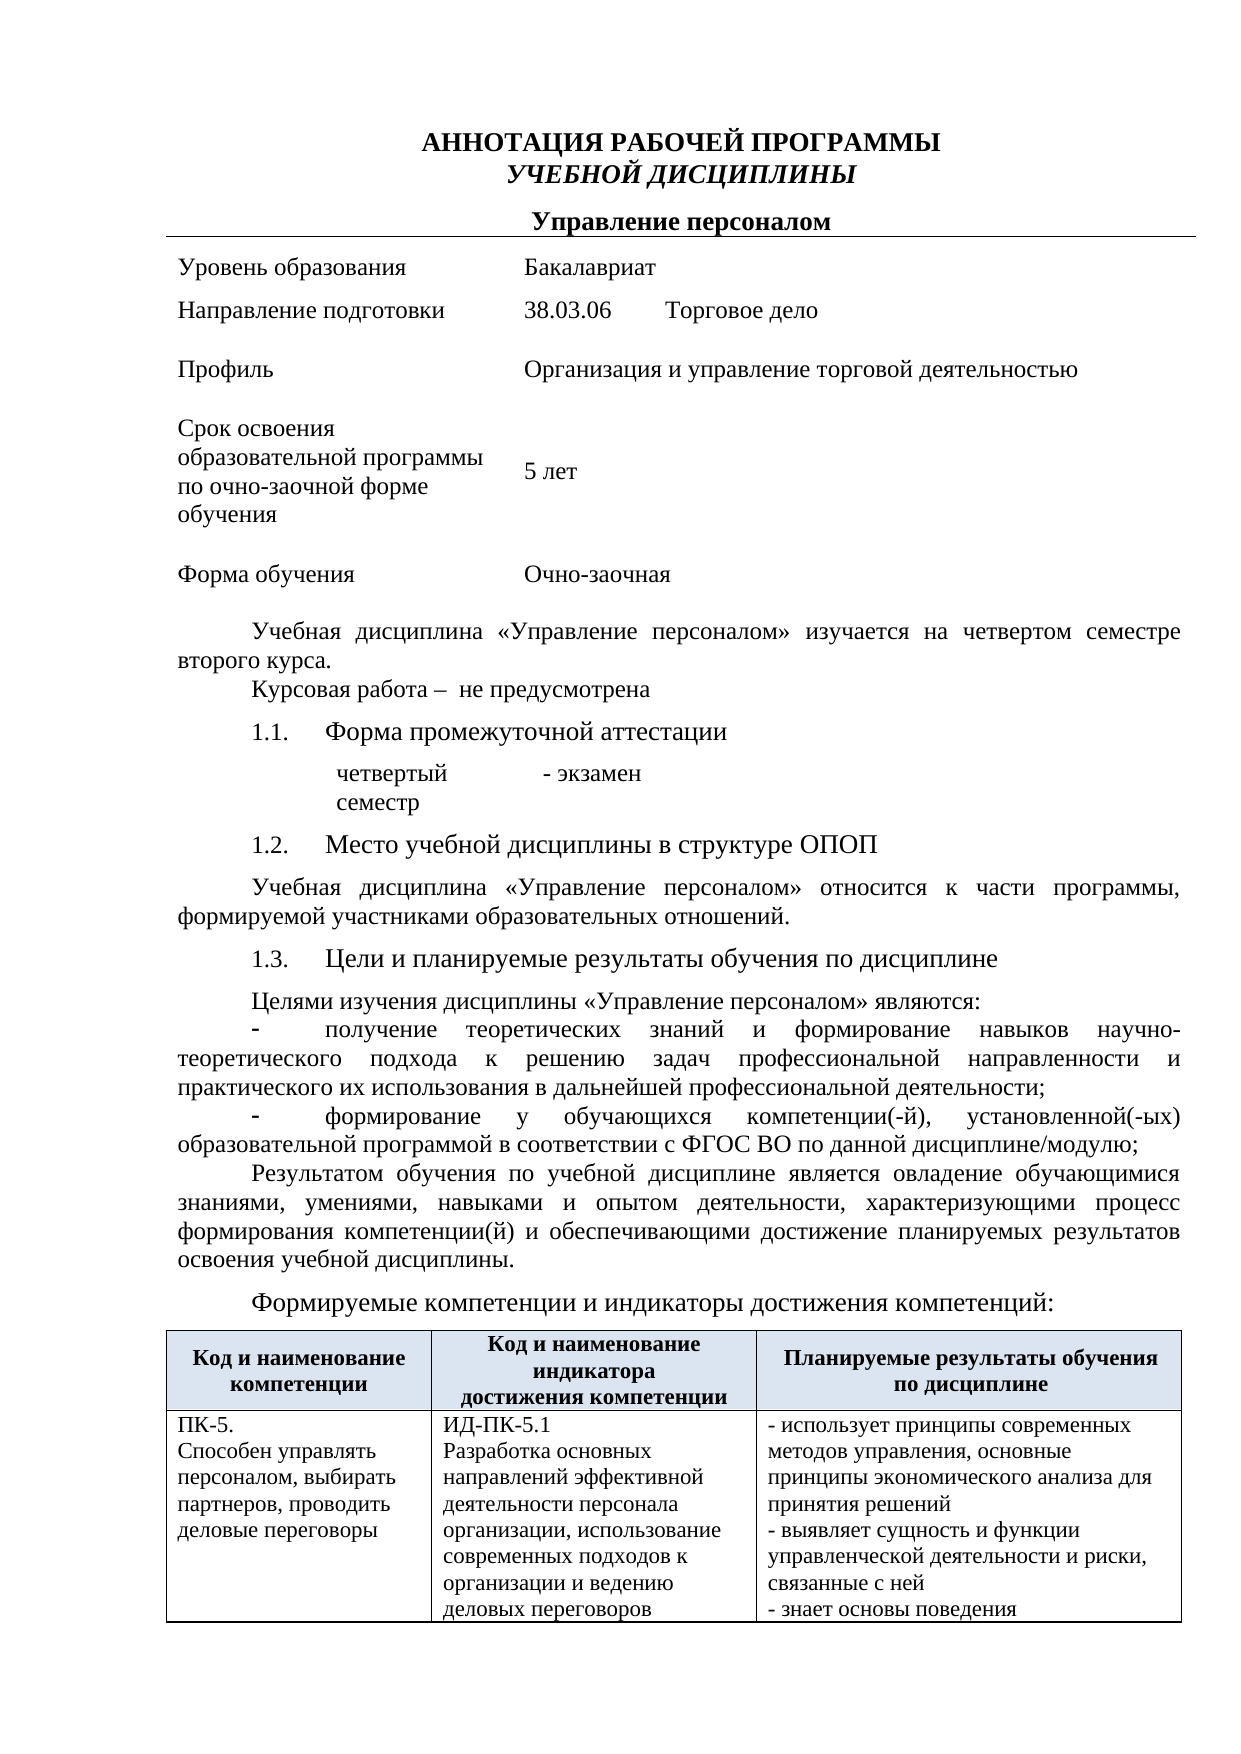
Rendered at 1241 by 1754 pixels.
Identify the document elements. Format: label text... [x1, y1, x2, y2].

subtitle Цели и планируемые результаты обучения по дисциплине [251, 942, 1181, 973]
list Целями изучения дисциплины «Управление персоналом» являются: [177, 986, 1181, 1014]
table_header Планируемые результаты обучения по дисциплине [757, 1331, 1181, 1409]
table_cell Направление подготовки [166, 295, 513, 354]
table_header четвертый семестр [325, 759, 531, 816]
table_cell Профиль [166, 354, 513, 413]
table_header АННОТАЦИЯ РАБОЧЕЙ ПРОГРАММЫ УЧЕБНОЙ ДИСЦИПЛИНЫ [166, 127, 1196, 189]
table_cell Форма обучения [166, 528, 513, 587]
subtitle Форма промежуточной аттестации [251, 715, 1181, 746]
table_cell Управление персоналом [166, 189, 1196, 236]
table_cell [167, 1411, 431, 1621]
table_cell Торговое дело [654, 295, 1196, 354]
table_cell 38.03.06 [513, 295, 653, 354]
table_cell Организация и управление торговой деятельностью [513, 354, 1196, 413]
list получение теоретических знаний и формирование навыков научно-теоретического подхода к решению задач профессиональной направленности и практического их использования в дальнейшей профессиональной деятельности; [177, 1014, 1181, 1101]
subtitle Место учебной дисциплины в структуре ОПОП [251, 828, 1181, 860]
list Учебная дисциплина «Управление персоналом» относится к части программы, формируемой участниками образовательных отношений. [177, 872, 1181, 930]
table_header Код и наименование компетенции [167, 1331, 431, 1409]
table_cell Срок освоения образовательной программы по очно-заочной форме обучения [166, 413, 513, 528]
table_header Код и наименование индикатора достижения компетенции [432, 1331, 756, 1409]
table_cell Бакалавриат [513, 237, 1196, 295]
table_cell Уровень образования [166, 237, 513, 295]
list Результатом обучения по учебной дисциплине является овладение обучающимися знаниями, умениями, навыками и опытом деятельности, характеризующими процесс формирования компетенции(й) и обеспечивающими достижение планируемых результатов освоения учебной дисциплины. [177, 1158, 1181, 1273]
table_cell Очно-заочная [513, 528, 1196, 587]
list Курсовая работа – не предусмотрена [177, 674, 1181, 702]
list формирование у обучающихся компетенции(-й), установленной(-ых) образовательной программой в соответствии с ФГОС ВО по данной дисциплине/модулю; [177, 1101, 1181, 1158]
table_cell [757, 1411, 1181, 1621]
table_cell ИД-ПК-5.1 Разработка основных направлений эффективной деятельности персонала организации, использование современных подходов к организации и ведению деловых переговоров [432, 1411, 756, 1621]
table_header - экзамен [531, 759, 753, 816]
list Учебная дисциплина «Управление персоналом» изучается на четвертом семестре второго курса. [177, 616, 1181, 674]
subtitle Формируемые компетенции и индикаторы достижения компетенций: [251, 1286, 1181, 1317]
table_cell 5 лет [513, 413, 1196, 528]
